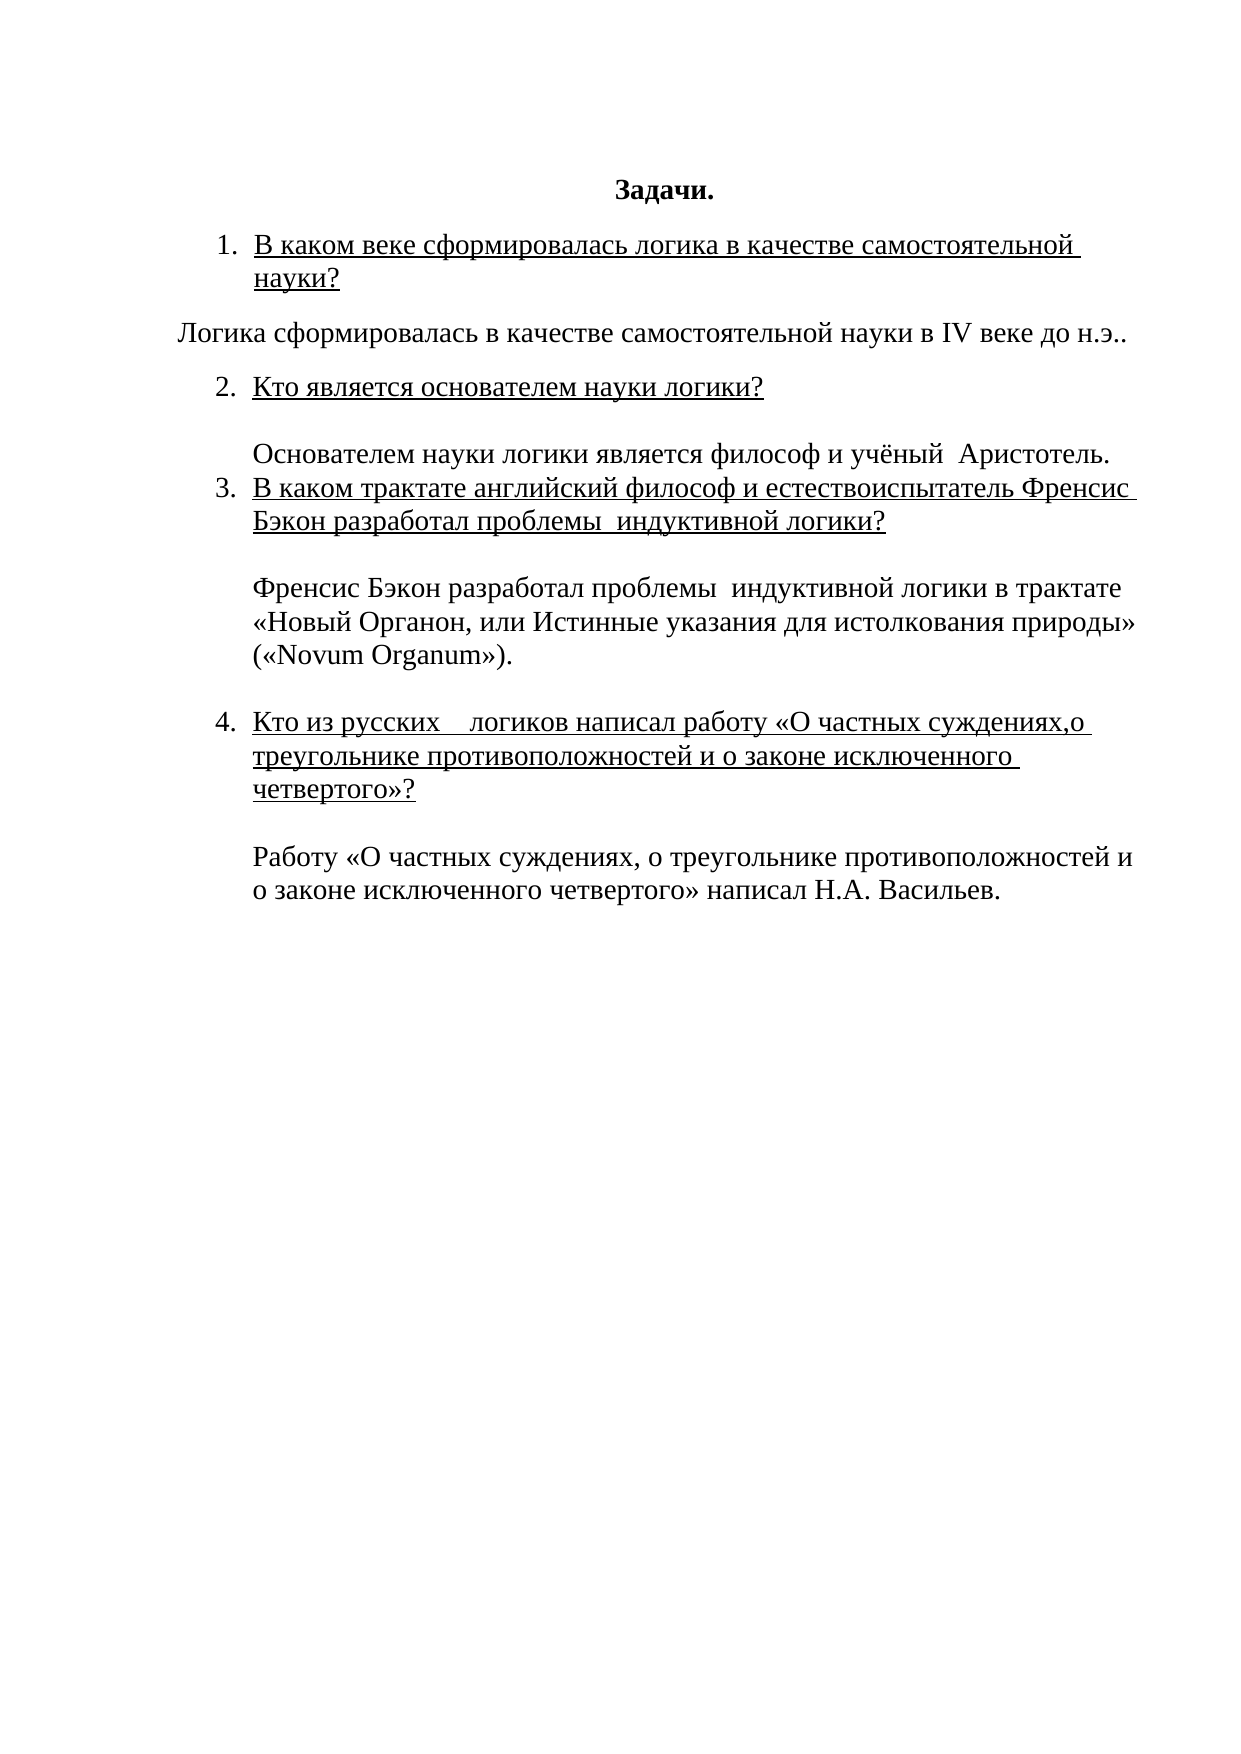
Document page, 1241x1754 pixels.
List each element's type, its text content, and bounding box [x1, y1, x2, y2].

list В каком трактате английский философ и естествоиспытатель Френсис Бэкон разработал проблемы индуктивной логики? [215, 470, 1152, 537]
list Кто из русских логиков написал работу «О частных суждениях,о треугольнике противоположностей и о законе исключенного четвертого»? [215, 704, 1152, 805]
list В каком веке сформировалась логика в качестве самостоятельной науки? [216, 227, 1152, 294]
list Кто является основателем науки логики? [215, 369, 1152, 403]
text Френсис Бэкон разработал проблемы индуктивной логики в трактате «Новый Органон, или Истинные указания для истолкования природы» («Novum Organum»). [252, 570, 1152, 671]
text Основателем науки логики является философ и учёный Аристотель. [252, 436, 1152, 470]
text Логика сформировалась в качестве самостоятельной науки в IV веке до н.э.. [177, 315, 1152, 348]
text Работу «О частных суждениях, о треугольнике противоположностей и о законе исключенного четвертого» написал Н.А. Васильев. [252, 839, 1152, 906]
text Задачи. [177, 172, 1152, 206]
